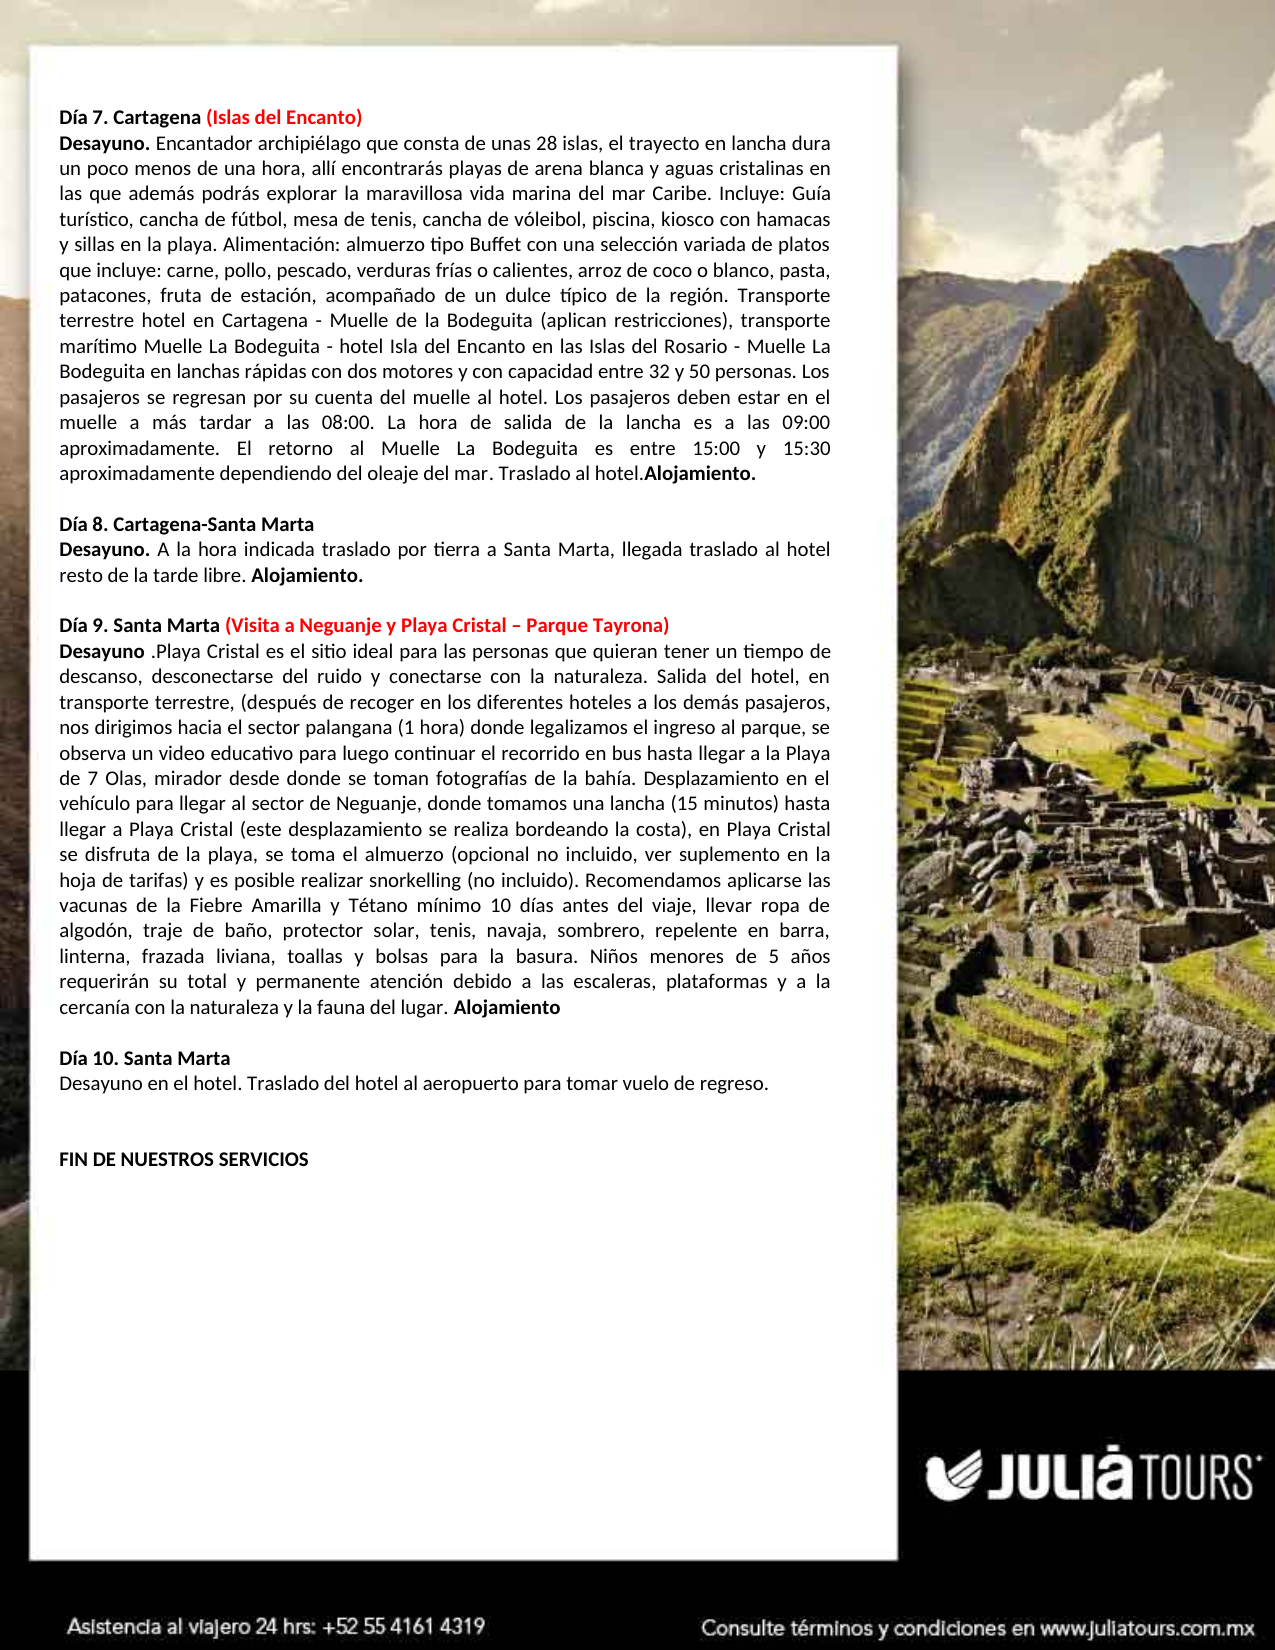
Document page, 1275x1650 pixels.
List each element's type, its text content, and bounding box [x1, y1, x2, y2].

text Día 8. Cartagena-Santa Marta [59, 511, 832, 536]
text Día 9. Santa Marta (Visita a Neguanje y Playa Cristal – Parque Tayrona) [59, 613, 832, 638]
text FIN DE NUESTROS SERVICIOS [59, 1146, 832, 1172]
picture [0, 0, 1275, 1650]
text Día 10. Santa Marta [59, 1045, 832, 1070]
text Desayuno .Playa Cristal es el sitio ideal para las personas que quieran tener un tiempo de descanso, desconectarse del ruido y conectarse con la naturaleza. Salida del hotel, en transporte terrestre, (después de recoger en los diferentes hoteles a los demás pasajeros, nos dirigimos hacia el sector palangana (1 hora) donde legalizamos el ingreso al parque, se observa un video educativo para luego continuar el recorrido en bus hasta llegar a la Playa de 7 Olas, mirador desde donde se toman fotografías de la bahía. Desplazamiento en el vehículo para llegar al sector de Neguanje, donde tomamos una lancha (15 minutos) hasta llegar a Playa Cristal (este desplazamiento se realiza bordeando la costa), en Playa Cristal se disfruta de la playa, se toma el almuerzo (opcional no incluido, ver suplemento en la hoja de tarifas) y es posible realizar snorkelling (no incluido). Recomendamos aplicarse las vacunas de la Fiebre Amarilla y Tétano mínimo 10 días antes del viaje, llevar ropa de algodón, traje de baño, protector solar, tenis, navaja, sombrero, repelente en barra, linterna, frazada liviana, toallas y bolsas para la basura. Niños menores de 5 años requerirán su total y permanente atención debido a las escaleras, plataformas y a la cercanía con la naturaleza y la fauna del lugar. Alojamiento [59, 638, 832, 1019]
text Desayuno en el hotel. Traslado del hotel al aeropuerto para tomar vuelo de regreso. [59, 1070, 832, 1096]
text Desayuno. A la hora indicada traslado por tierra a Santa Marta, llegada traslado al hotel resto de la tarde libre. Alojamiento. [59, 536, 832, 587]
text Día 7. Cartagena (Islas del Encanto) [59, 104, 832, 130]
text Desayuno. Encantador archipiélago que consta de unas 28 islas, el trayecto en lancha dura un poco menos de una hora, allí encontrarás playas de arena blanca y aguas cristalinas en las que además podrás explorar la maravillosa vida marina del mar Caribe. Incluye: Guía turístico, cancha de fútbol, mesa de tenis, cancha de vóleibol, piscina, kiosco con hamacas y sillas en la playa. Alimentación: almuerzo tipo Buffet con una selección variada de platos que incluye: carne, pollo, pescado, verduras frías o calientes, arroz de coco o blanco, pasta, patacones, fruta de estación, acompañado de un dulce típico de la región. Transporte terrestre hotel en Cartagena - Muelle de la Bodeguita (aplican restricciones), transporte marítimo Muelle La Bodeguita - hotel Isla del Encanto en las Islas del Rosario - Muelle La Bodeguita en lanchas rápidas con dos motores y con capacidad entre 32 y 50 personas. Los pasajeros se regresan por su cuenta del muelle al hotel. Los pasajeros deben estar en el muelle a más tardar a las 08:00. La hora de salida de la lancha es a las 09:00 aproximadamente. El retorno al Muelle La Bodeguita es entre 15:00 y 15:30 aproximadamente dependiendo del oleaje del mar. Traslado al hotel.Alojamiento. [59, 130, 832, 486]
